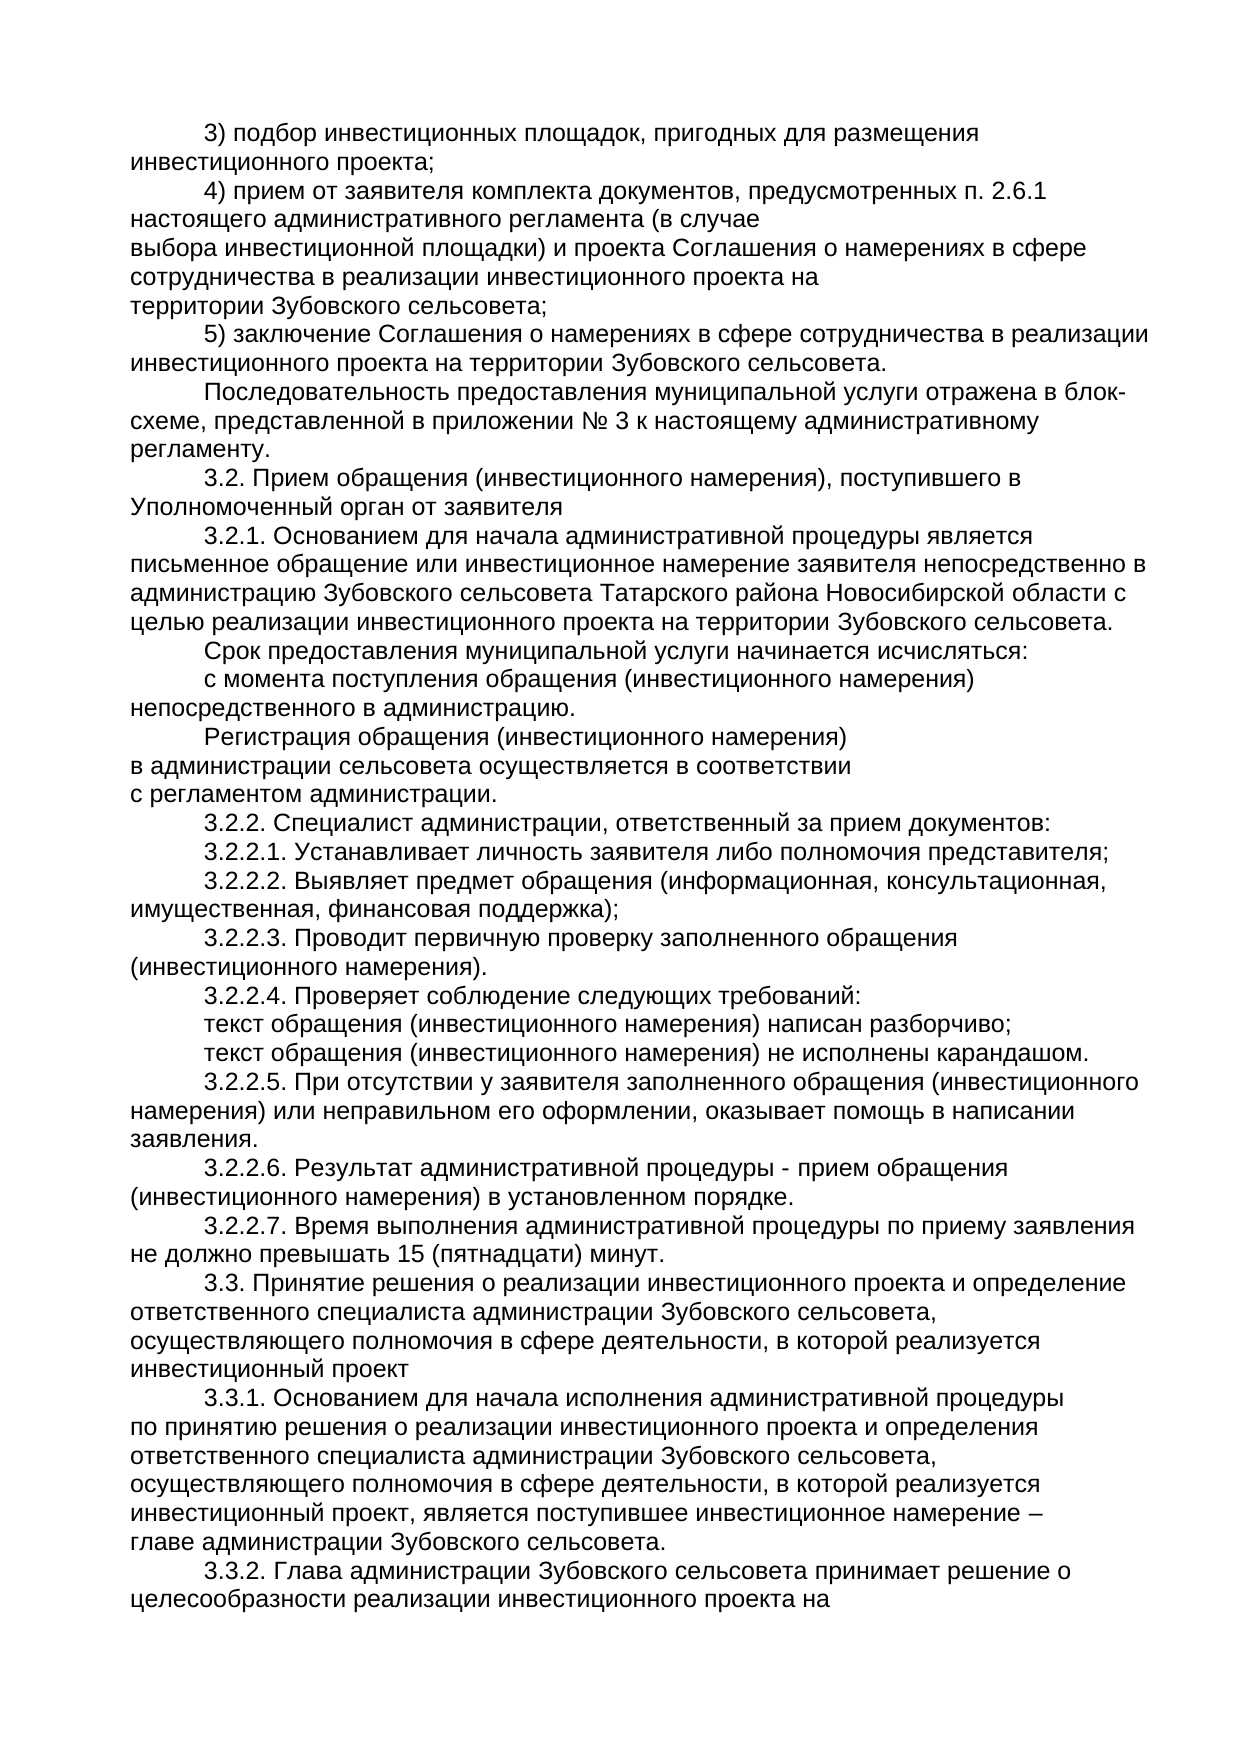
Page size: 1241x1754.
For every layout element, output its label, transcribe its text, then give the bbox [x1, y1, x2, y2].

text текст обращения (инвестиционного намерения) не исполнены карандашом. [130, 1038, 1152, 1067]
text 3.2.2.2. Выявляет предмет обращения (информационная, консультационная, имущественная, финансовая поддержка); [130, 866, 1152, 923]
text 3.2.1. Основанием для начала административной процедуры является письменное обращение или инвестиционное намерение заявителя непосредственно в администрацию Зубовского сельсовета Татарского района Новосибирской области с целью реализации инвестиционного проекта на территории Зубовского сельсовета. [130, 521, 1152, 636]
text Срок предоставления муниципальной услуги начинается исчисляться: [130, 636, 1152, 664]
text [130, 1556, 1152, 1613]
text 3.2.2.1. Устанавливает личность заявителя либо полномочия представителя; [130, 837, 1152, 866]
text 3.2.2.6. Результат административной процедуры - прием обращения (инвестиционного намерения) в установленном порядке. [130, 1153, 1152, 1211]
text 5) заключение Соглашения о намерениях в сфере сотрудничества в реализации инвестиционного проекта на территории Зубовского сельсовета. [130, 319, 1152, 377]
text 3.2.2.7. Время выполнения административной процедуры по приему заявления не должно превышать 15 (пятнадцати) минут. [130, 1211, 1152, 1268]
text 3.2. Прием обращения (инвестиционного намерения), поступившего в Уполномоченный орган от заявителя [130, 463, 1152, 521]
text 3.2.2.5. При отсутствии у заявителя заполненного обращения (инвестиционного намерения) или неправильном его оформлении, оказывает помощь в написании заявления. [130, 1067, 1152, 1153]
text 3.2.2. Специалист администрации, ответственный за прием документов: [130, 808, 1152, 837]
text 3.2.2.3. Проводит первичную проверку заполненного обращения (инвестиционного намерения). [130, 923, 1152, 981]
text Последовательность предоставления муниципальной услуги отражена в блок-схеме, представленной в приложении № 3 к настоящему административному регламенту. [130, 377, 1152, 463]
text 3.3.1. Основанием для начала исполнения административной процедуры по принятию решения о реализации инвестиционного проекта и определения ответственного специалиста администрации Зубовского сельсовета, осуществляющего полномочия в сфере деятельности, в которой реализуется инвестиционный проект, является поступившее инвестиционное намерение – главе администрации Зубовского сельсовета. [130, 1383, 1152, 1556]
text 3) подбор инвестиционных площадок, пригодных для размещения инвестиционного проекта; [130, 118, 1152, 176]
text 4) прием от заявителя комплекта документов, предусмотренных п. 2.6.1 настоящего административного регламента (в случае выбора инвестиционной площадки) и проекта Соглашения о намерениях в сфере сотрудничества в реализации инвестиционного проекта на территории Зубовского сельсовета; [130, 176, 1152, 319]
text текст обращения (инвестиционного намерения) написан разборчиво; [130, 1009, 1152, 1038]
text 3.3. Принятие решения о реализации инвестиционного проекта и определение ответственного специалиста администрации Зубовского сельсовета, осуществляющего полномочия в сфере деятельности, в которой реализуется инвестиционный проект [130, 1268, 1152, 1383]
text Регистрация обращения (инвестиционного намерения) в администрации сельсовета осуществляется в соответствии с регламентом администрации. [130, 722, 1152, 808]
text 3.2.2.4. Проверяет соблюдение следующих требований: [130, 981, 1152, 1009]
text с момента поступления обращения (инвестиционного намерения) непосредственного в администрацию. [130, 664, 1152, 722]
